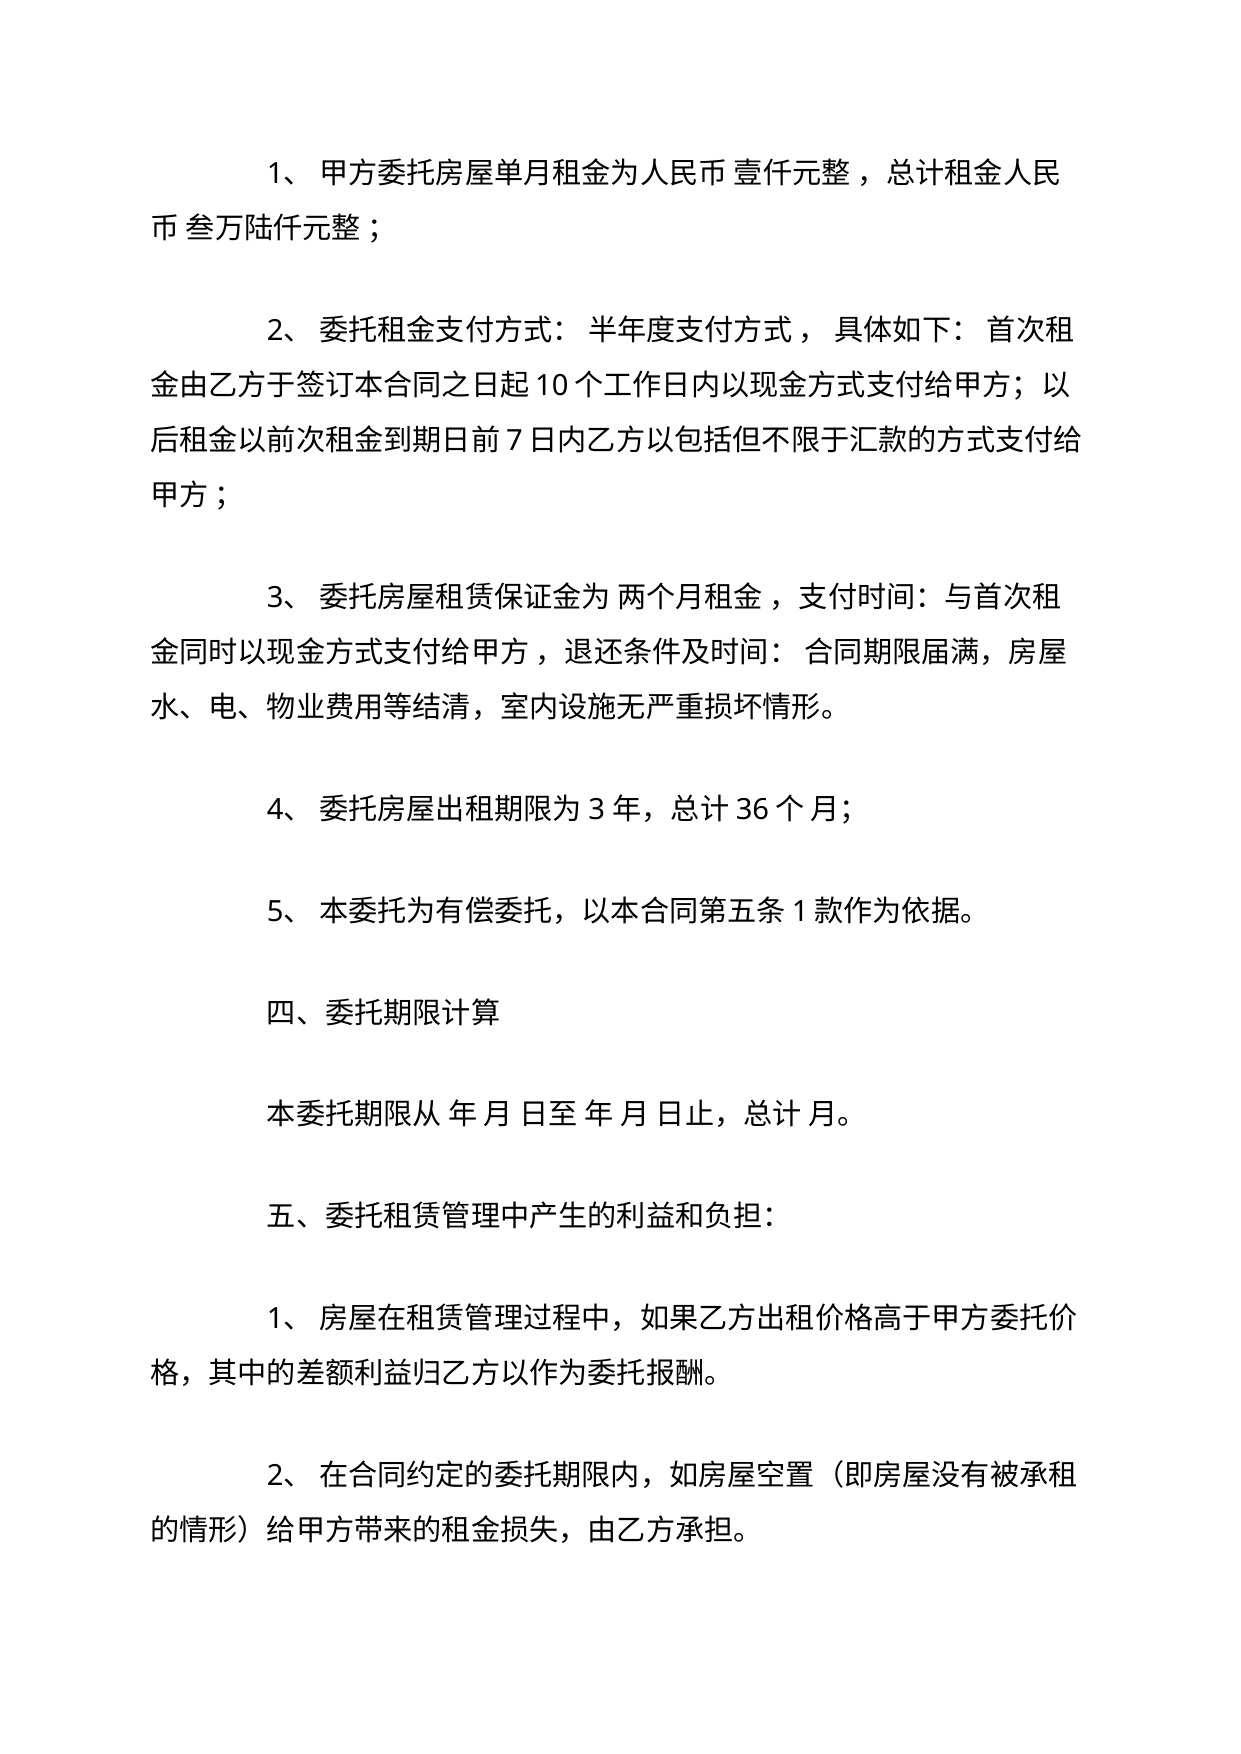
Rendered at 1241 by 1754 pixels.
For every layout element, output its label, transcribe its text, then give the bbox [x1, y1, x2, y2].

text 3、 委托房屋租赁保证金为 两个月租金 ，支付时间：与首次租金同时以现金方式支付给甲方 ，退还条件及时间： 合同期限届满，房屋水、电、物业费用等结清，室内设施无严重损坏情形。 [150, 573, 1090, 726]
text 4、 委托房屋出租期限为 3 年，总计 36个 月； [150, 785, 1090, 828]
text 本委托期限从 年 月 日至 年 月 日止，总计 月。 [150, 1091, 1090, 1133]
text 5、 本委托为有偿委托，以本合同第五条1款作为依据。 [150, 887, 1090, 929]
text 四、委托期限计算 [150, 989, 1090, 1031]
text 2、 委托租金支付方式： 半年度支付方式 ， 具体如下： 首次租金由乙方于签订本合同之日起10个工作日内以现金方式支付给甲方；以后租金以前次租金到期日前7日内乙方以包括但不限于汇款的方式支付给甲方 ； [150, 307, 1090, 514]
text 1、 甲方委托房屋单月租金为人民币 壹仟元整 ，总计租金人民币 叁万陆仟元整 ； [150, 150, 1090, 247]
text 2、 在合同约定的委托期限内，如房屋空置（即房屋没有被承租的情形）给甲方带来的租金损失，由乙方承担。 [150, 1451, 1090, 1548]
text 1、 房屋在租赁管理过程中，如果乙方出租价格高于甲方委托价格，其中的差额利益归乙方以作为委托报酬。 [150, 1294, 1090, 1392]
text 五、委托租赁管理中产生的利益和负担： [150, 1193, 1090, 1235]
